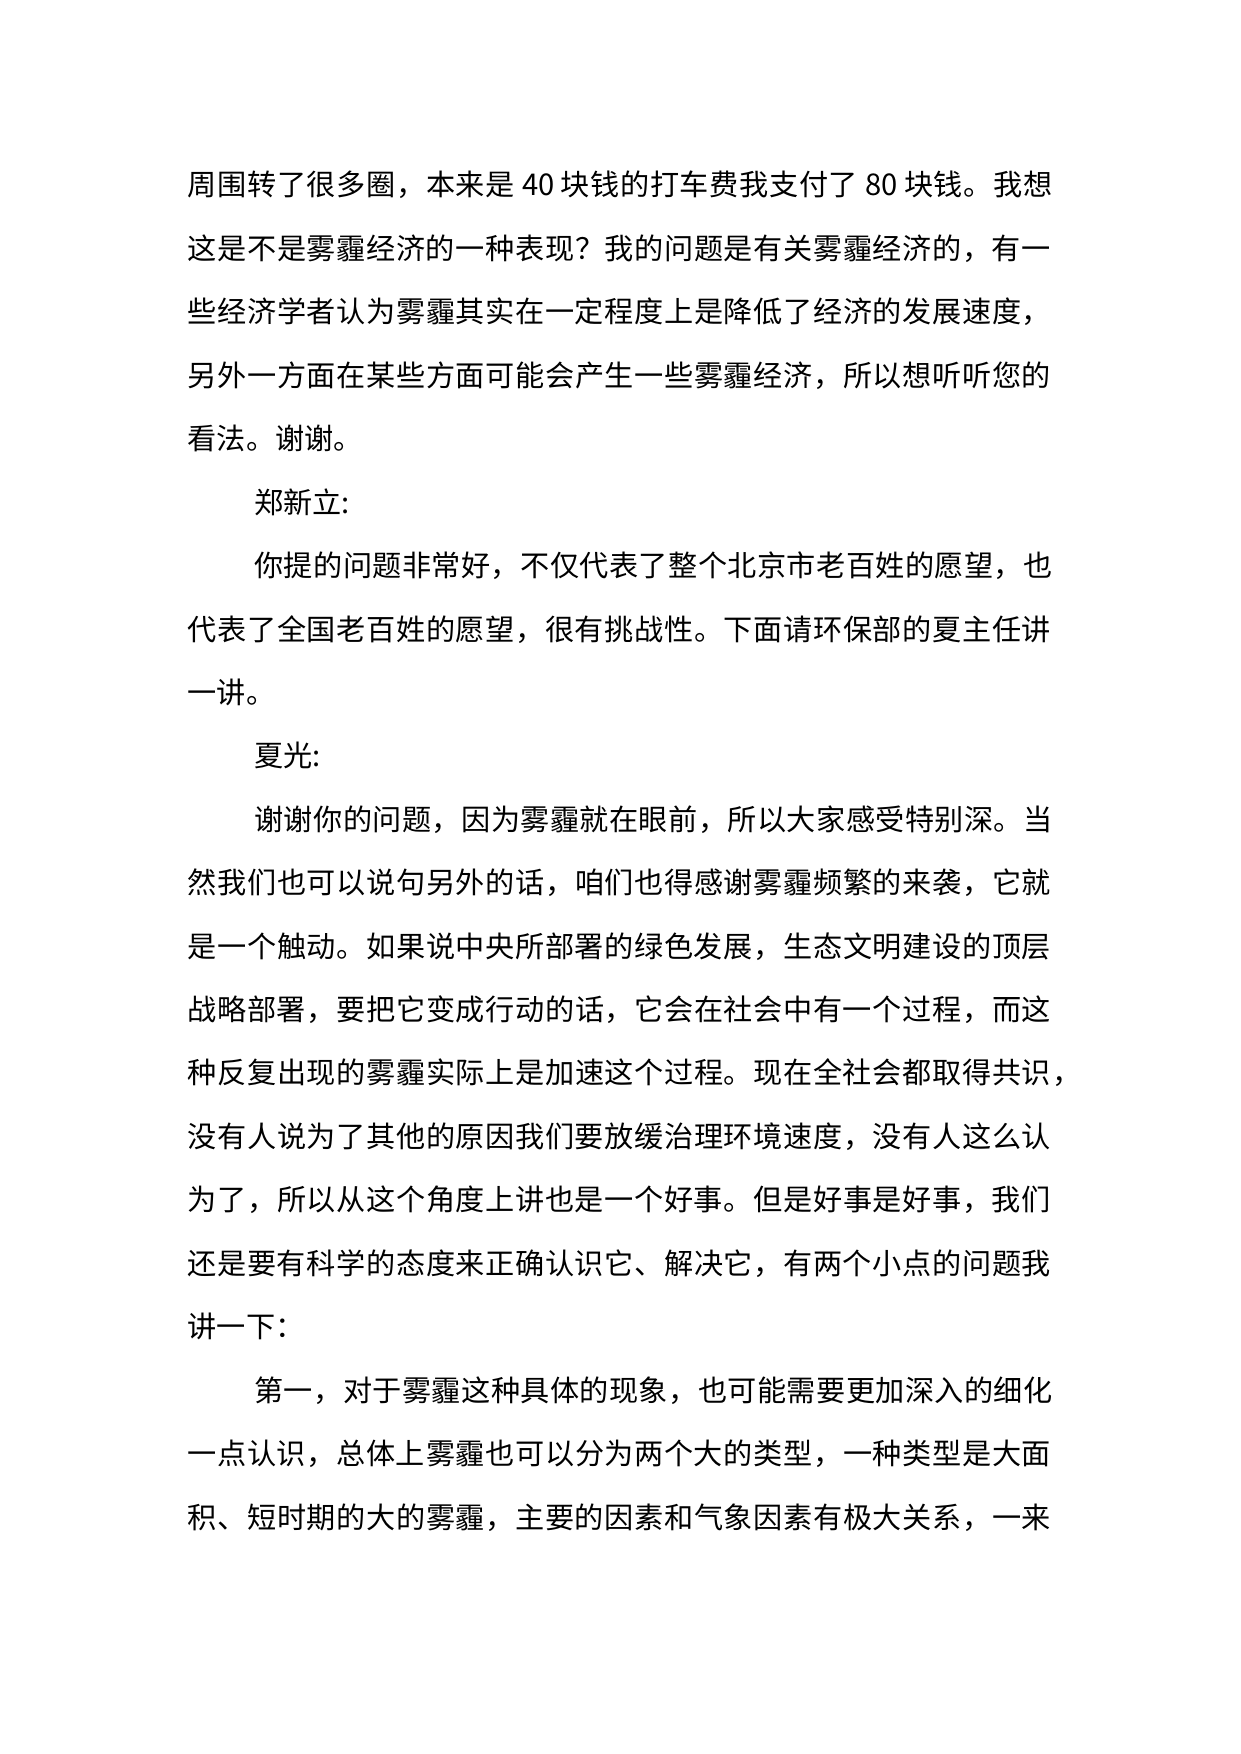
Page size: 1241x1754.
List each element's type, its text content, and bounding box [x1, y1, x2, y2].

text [187, 1367, 1053, 1536]
text 你提的问题非常好，不仅代表了整个北京市老百姓的愿望，也代表了全国老百姓的愿望，很有挑战性。下面请环保部的夏主任讲一讲。 [187, 543, 1053, 712]
text 郑新立: [187, 479, 1053, 521]
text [187, 162, 1053, 458]
text 夏光: [187, 733, 1053, 775]
text 谢谢你的问题，因为雾霾就在眼前，所以大家感受特别深。当然我们也可以说句另外的话，咱们也得感谢雾霾频繁的来袭，它就是一个触动。如果说中央所部署的绿色发展，生态文明建设的顶层战略部署，要把它变成行动的话，它会在社会中有一个过程，而这种反复出现的雾霾实际上是加速这个过程。现在全社会都取得共识，没有人说为了其他的原因我们要放缓治理环境速度，没有人这么认为了，所以从这个角度上讲也是一个好事。但是好事是好事，我们还是要有科学的态度来正确认识它、解决它，有两个小点的问题我讲一下： [187, 796, 1053, 1346]
